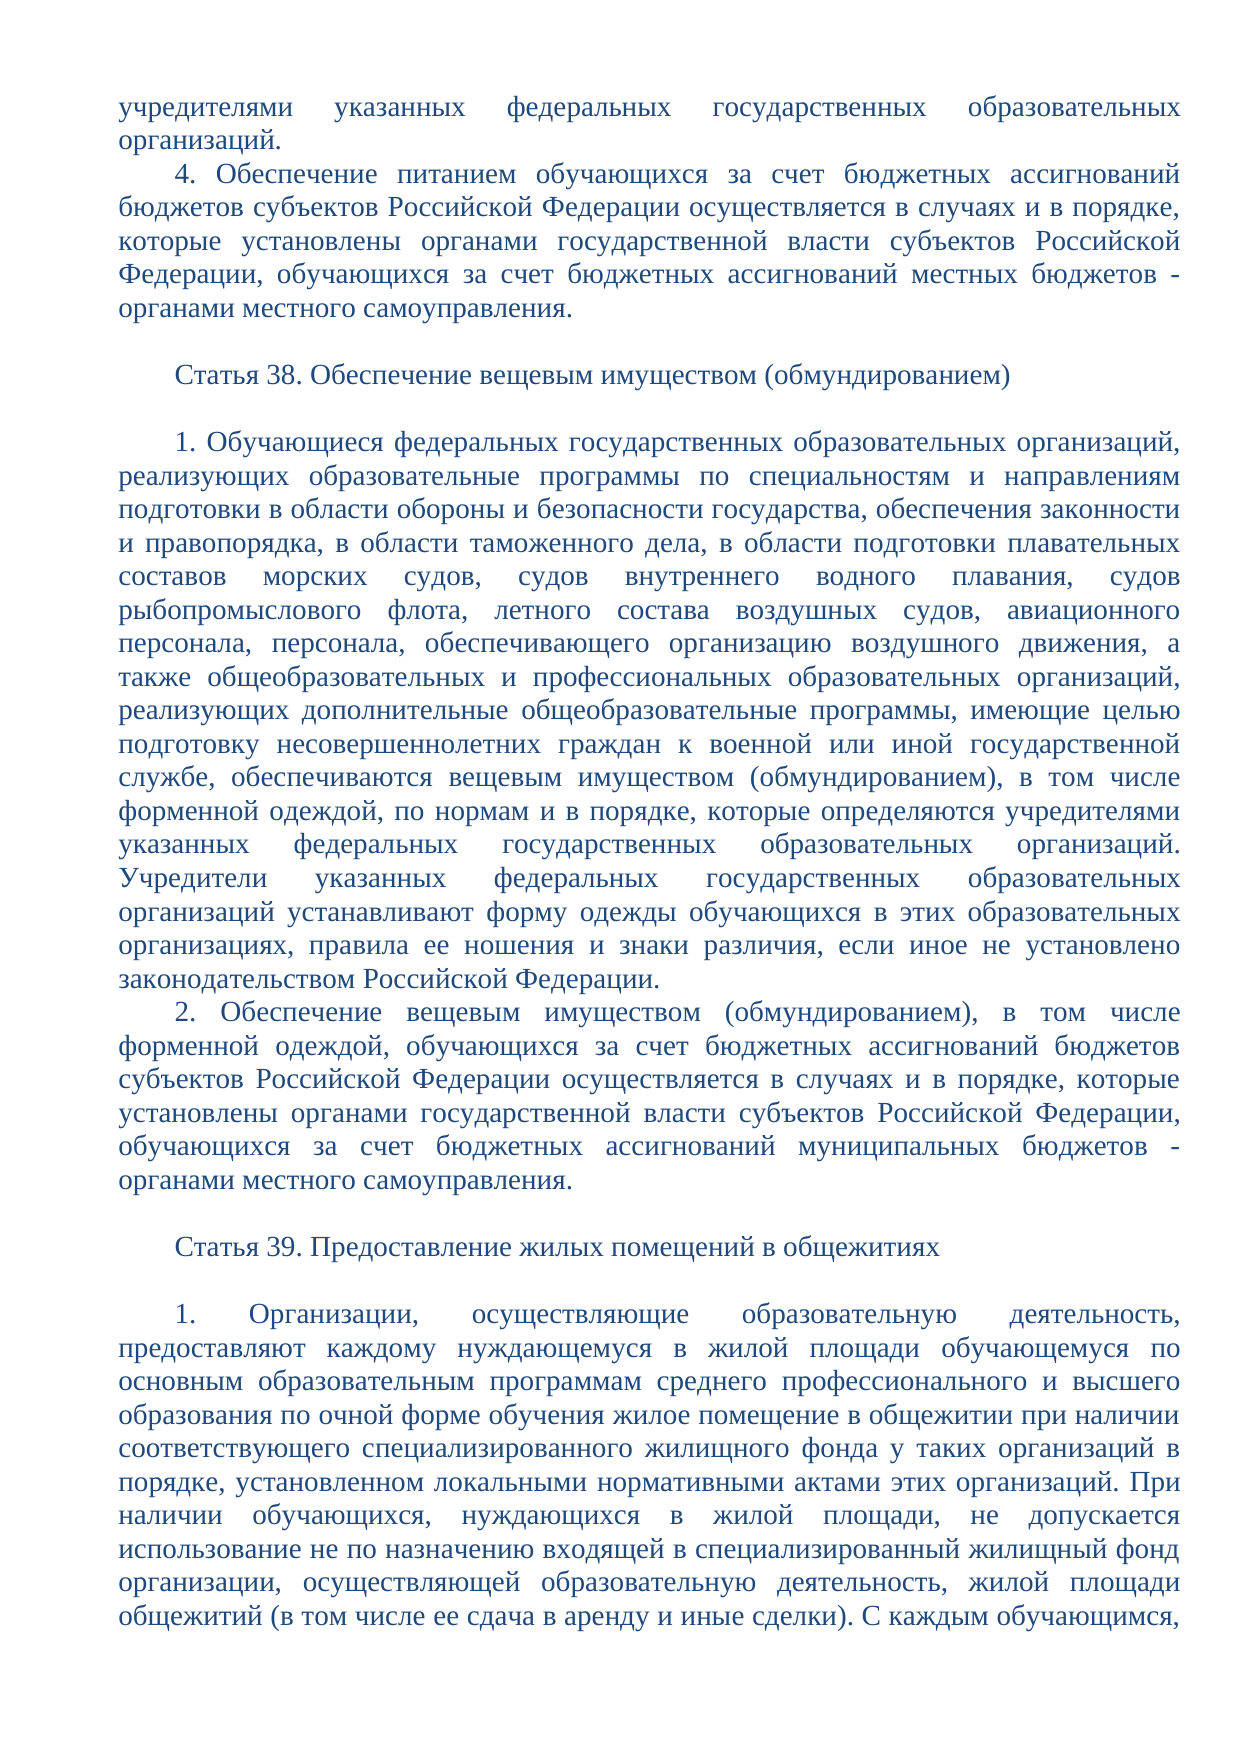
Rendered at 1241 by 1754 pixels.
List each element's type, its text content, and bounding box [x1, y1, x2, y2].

text 1. Обучающиеся федеральных государственных образовательных организаций, реализующих образовательные программы по специальностям и направлениям подготовки в области обороны и безопасности государства, обеспечения законности и правопорядка, в области таможенного дела, в области подготовки плавательных составов морских судов, судов внутреннего водного плавания, судов рыбопромыслового флота, летного состава воздушных судов, авиационного персонала, персонала, обеспечивающего организацию воздушного движения, а также общеобразовательных и профессиональных образовательных организаций, реализующих дополнительные общеобразовательные программы, имеющие целью подготовку несовершеннолетних граждан к военной или иной государственной службе, обеспечиваются вещевым имуществом (обмундированием), в том числе форменной одеждой, по нормам и в порядке, которые определяются учредителями указанных федеральных государственных образовательных организаций. Учредители указанных федеральных государственных образовательных организаций устанавливают форму одежды обучающихся в этих образовательных организациях, правила ее ношения и знаки различия, если иное не установлено законодательством Российской Федерации. [118, 424, 1181, 994]
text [118, 89, 1181, 156]
text 4. Обеспечение питанием обучающихся за счет бюджетных ассигнований бюджетов субъектов Российской Федерации осуществляется в случаях и в порядке, которые установлены органами государственной власти субъектов Российской Федерации, обучающихся за счет бюджетных ассигнований местных бюджетов - органами местного самоуправления. [118, 156, 1181, 323]
text Статья 38. Обеспечение вещевым имуществом (обмундированием) [118, 357, 1181, 391]
text Статья 39. Предоставление жилых помещений в общежитиях [118, 1229, 1181, 1263]
text 2. Обеспечение вещевым имуществом (обмундированием), в том числе форменной одеждой, обучающихся за счет бюджетных ассигнований бюджетов субъектов Российской Федерации осуществляется в случаях и в порядке, которые установлены органами государственной власти субъектов Российской Федерации, обучающихся за счет бюджетных ассигнований муниципальных бюджетов - органами местного самоуправления. [118, 994, 1181, 1196]
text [118, 1296, 1181, 1632]
